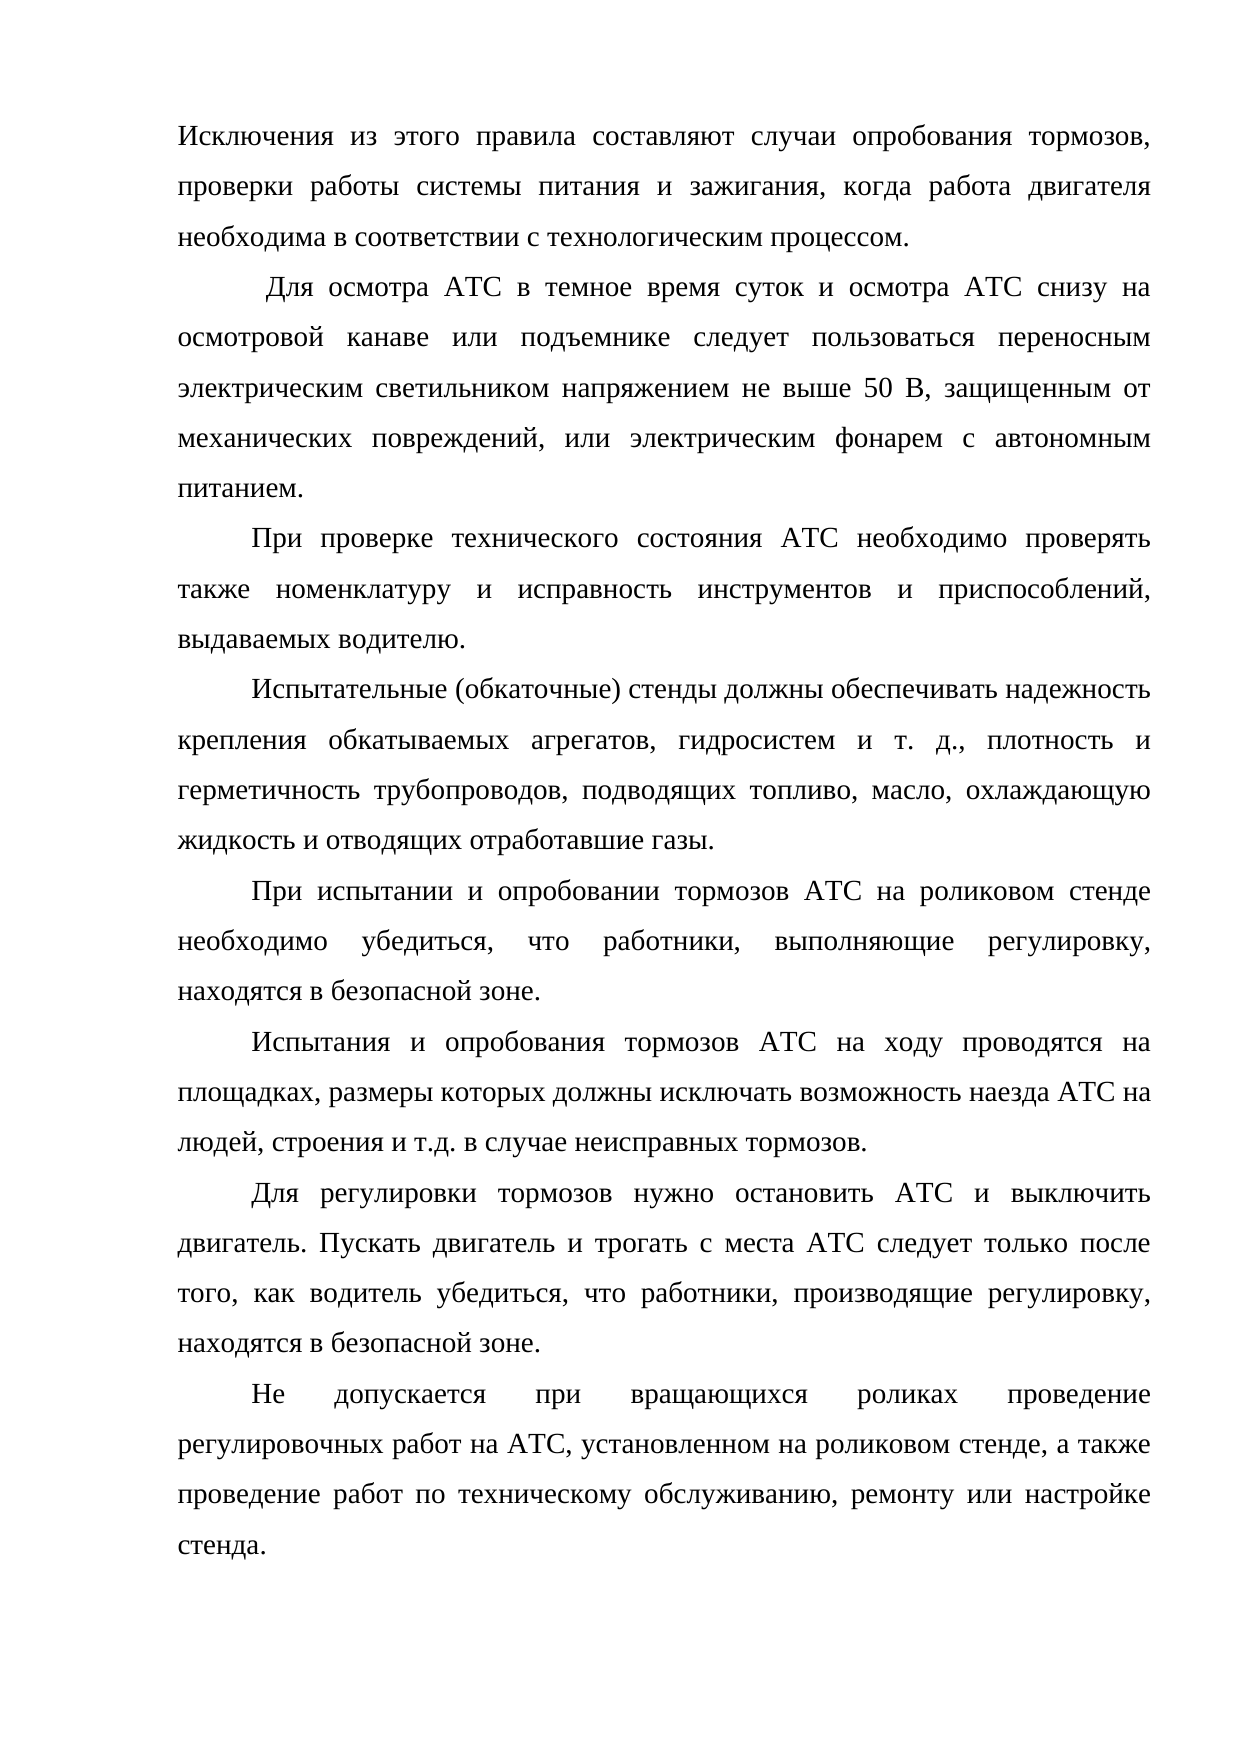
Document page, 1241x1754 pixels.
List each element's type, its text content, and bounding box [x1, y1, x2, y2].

text Испытания и опробования тормозов АТС на ходу проводятся на площадках, размеры которых должны исключать возможность наезда АТС на людей, строения и т.д. в случае неисправных тормозов. [177, 1024, 1152, 1158]
text При испытании и опробовании тормозов АТС на роликовом стенде необходимо убедиться, что работники, выполняющие регулировку, находятся в безопасной зоне. [177, 873, 1152, 1007]
text Для регулировки тормозов нужно остановить АТС и выключить двигатель. Пускать двигатель и трогать с места АТС следует только после того, как водитель убедиться, что работники, производящие регулировку, находятся в безопасной зоне. [177, 1175, 1152, 1359]
text При проверке технического состояния АТС необходимо проверять также номенклатуру и исправность инструментов и приспособлений, выдаваемых водителю. [177, 521, 1152, 655]
text Для осмотра АТС в темное время суток и осмотра АТС снизу на осмотровой канаве или подъемнике следует пользоваться переносным электрическим светильником напряжением не выше 50 В, защищенным от механических повреждений, или электрическим фонарем с автономным питанием. [177, 269, 1152, 504]
text Не допускается при вращающихся роликах проведение регулировочных работ на АТС, установленном на роликовом стенде, а также проведение работ по техническому обслуживанию, ремонту или настройке стенда. [177, 1376, 1152, 1560]
text Испытательные (обкаточные) стенды должны обеспечивать надежность крепления обкатываемых агрегатов, гидросистем и т. д., плотность и герметичность трубопроводов, подводящих топливо, масло, охлаждающую жидкость и отводящих отработавшие газы. [177, 672, 1152, 856]
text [177, 118, 1152, 252]
